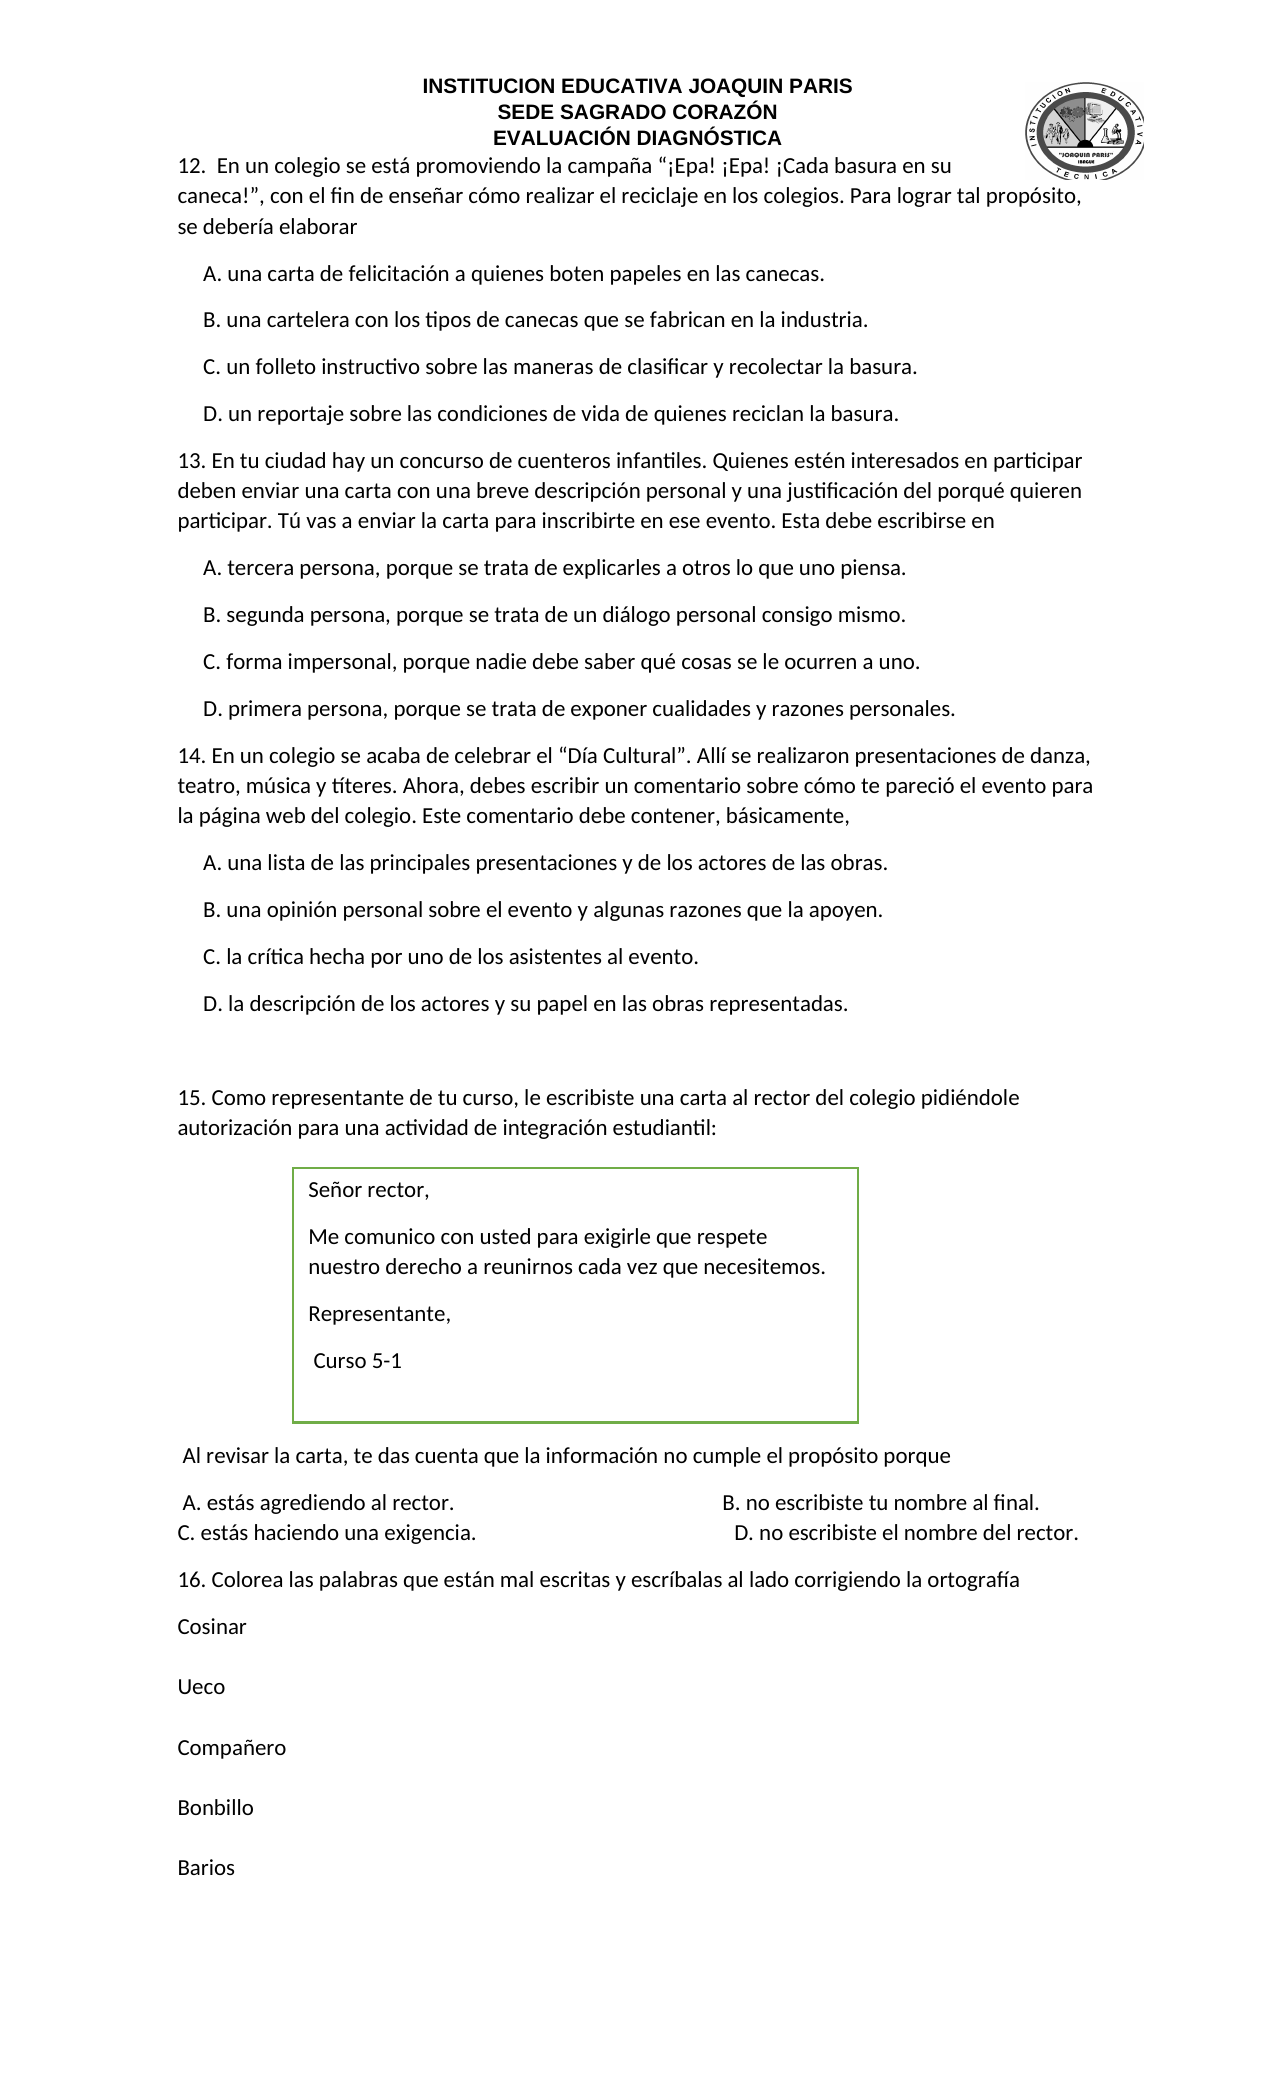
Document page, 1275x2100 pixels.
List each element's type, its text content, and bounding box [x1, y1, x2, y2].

text 16. Colorea las palabras que están mal escritas y escríbalas al lado corrigiendo la ortografía [177, 1565, 1098, 1593]
text A. tercera persona, porque se trata de explicarles a otros lo que uno piensa. [177, 553, 1098, 582]
text B. una opinión personal sobre el evento y algunas razones que la apoyen. [177, 895, 1098, 923]
text A. una lista de las principales presentaciones y de los actores de las obras. [177, 848, 1098, 876]
text C. forma impersonal, porque nadie debe saber qué cosas se le ocurren a uno. [177, 647, 1098, 675]
text Bonbillo [177, 1793, 1098, 1821]
text C. la crítica hecha por uno de los asistentes al evento. [177, 942, 1098, 970]
text A. una carta de felicitación a quienes boten papeles en las canecas. [177, 259, 1098, 287]
text Compañero [177, 1733, 1098, 1761]
text 14. En un colegio se acaba de celebrar el “Día Cultural”. Allí se realizaron presentaciones de danza, teatro, música y títeres. Ahora, debes escribir un comentario sobre cómo te pareció el evento para la página web del colegio. Este comentario debe contener, básicamente, [177, 741, 1098, 829]
text 12. En un colegio se está promoviendo la campaña “¡Epa! ¡Epa! ¡Cada basura en su caneca!”, con el fin de enseñar cómo realizar el reciclaje en los colegios. Para lograr tal propósito, se debería elaborar [177, 151, 1098, 240]
text D. un reportaje sobre las condiciones de vida de quienes reciclan la basura. [177, 399, 1098, 427]
text Al revisar la carta, te das cuenta que la información no cumple el propósito porque [177, 1441, 1098, 1469]
text D. la descripción de los actores y su papel en las obras representadas. [177, 989, 1098, 1017]
text C. un folleto instructivo sobre las maneras de clasificar y recolectar la basura. [177, 352, 1098, 381]
text Barios [177, 1853, 1098, 1882]
text 15. Como representante de tu curso, le escribiste una carta al rector del colegio pidiéndole autorización para una actividad de integración estudiantil: [177, 1083, 1098, 1141]
text B. una cartelera con los tipos de canecas que se fabrican en la industria. [177, 306, 1098, 334]
text Cosinar [177, 1612, 1098, 1640]
text A. estás agrediendo al rector. B. no escribiste tu nombre al final. C. estás haciendo una exigencia. D. no escribiste el nombre del rector. [177, 1488, 1098, 1546]
text Ueco [177, 1672, 1098, 1700]
text 13. En tu ciudad hay un concurso de cuenteros infantiles. Quienes estén interesados en participar deben enviar una carta con una breve descripción personal y una justificación del porqué quieren participar. Tú vas a enviar la carta para inscribirte en ese evento. Esta debe escribirse en [177, 446, 1098, 535]
text D. primera persona, porque se trata de exponer cualidades y razones personales. [177, 694, 1098, 722]
text B. segunda persona, porque se trata de un diálogo personal consigo mismo. [177, 600, 1098, 628]
